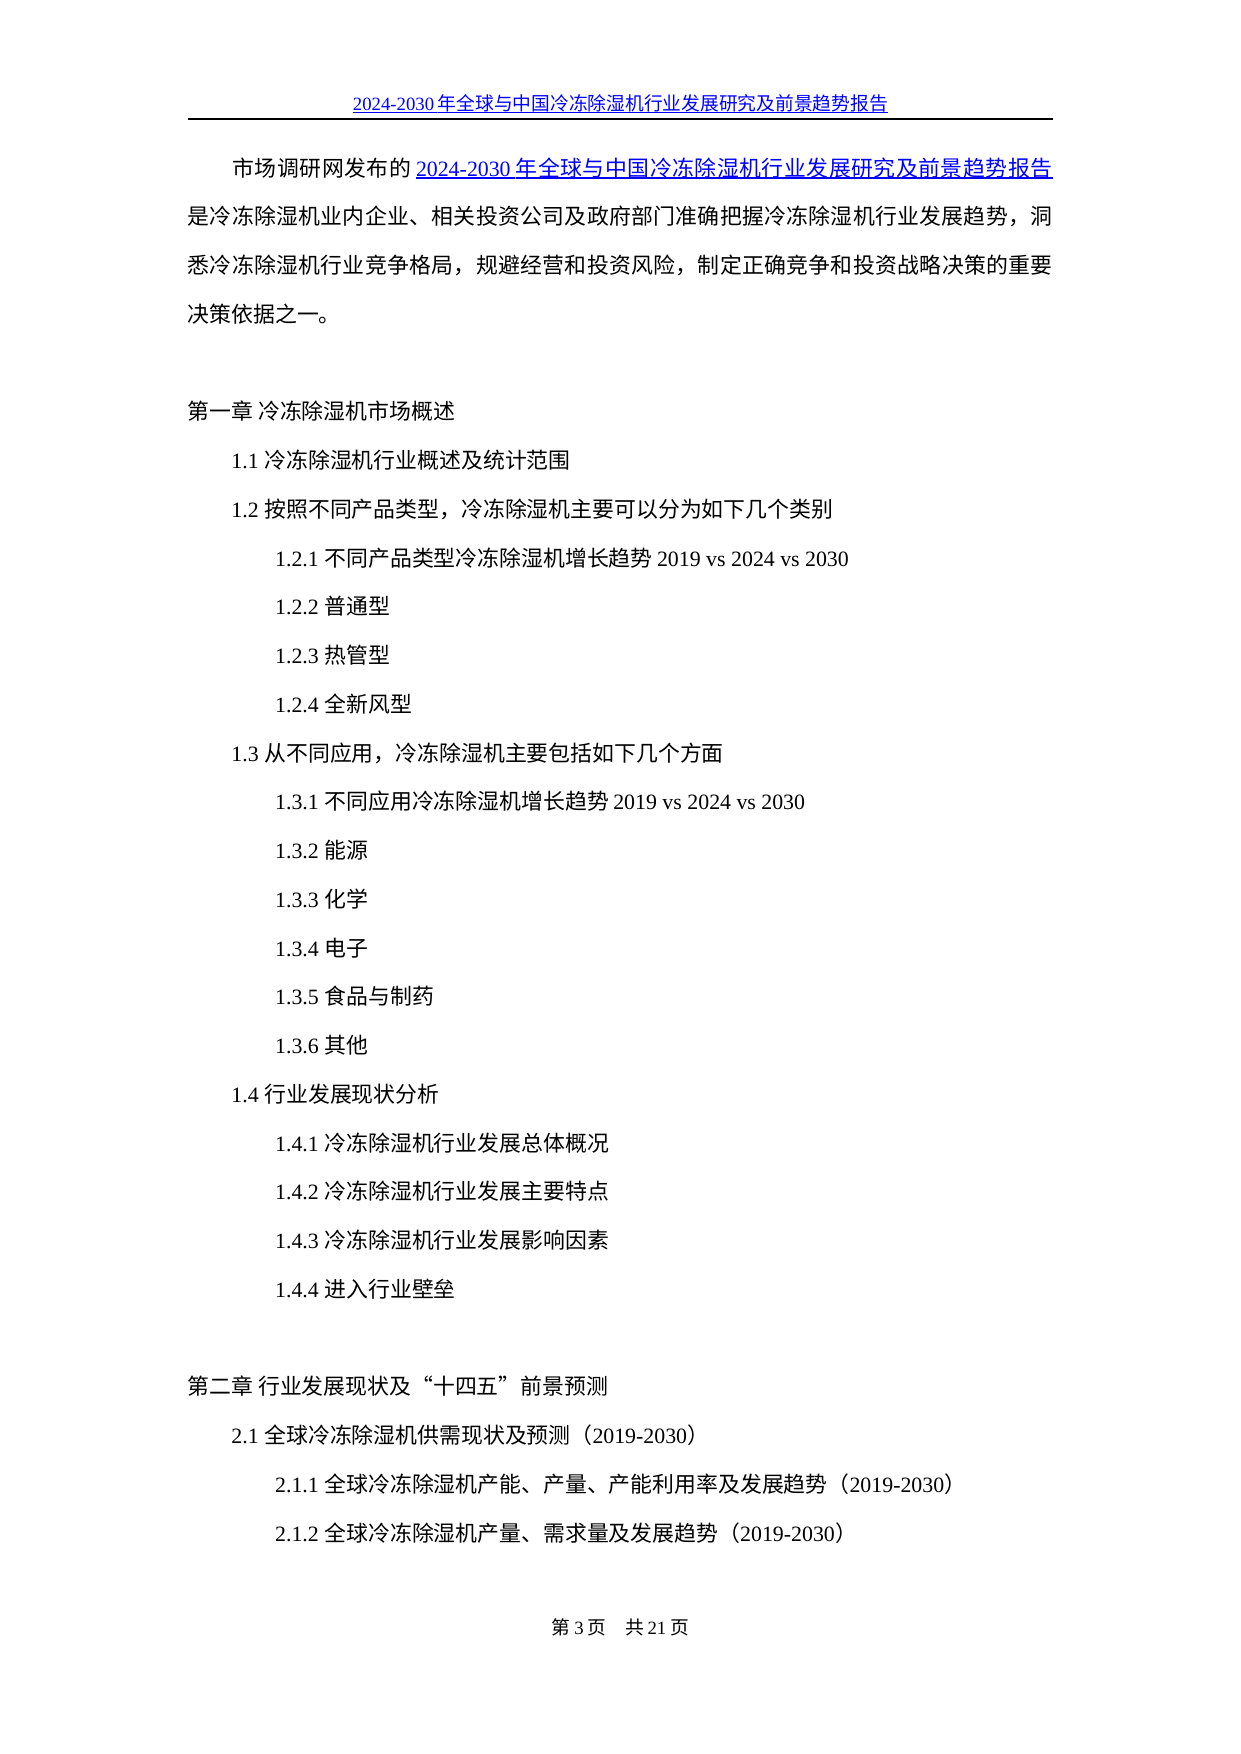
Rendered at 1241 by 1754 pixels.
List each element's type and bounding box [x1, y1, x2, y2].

text [187, 150, 1053, 1548]
